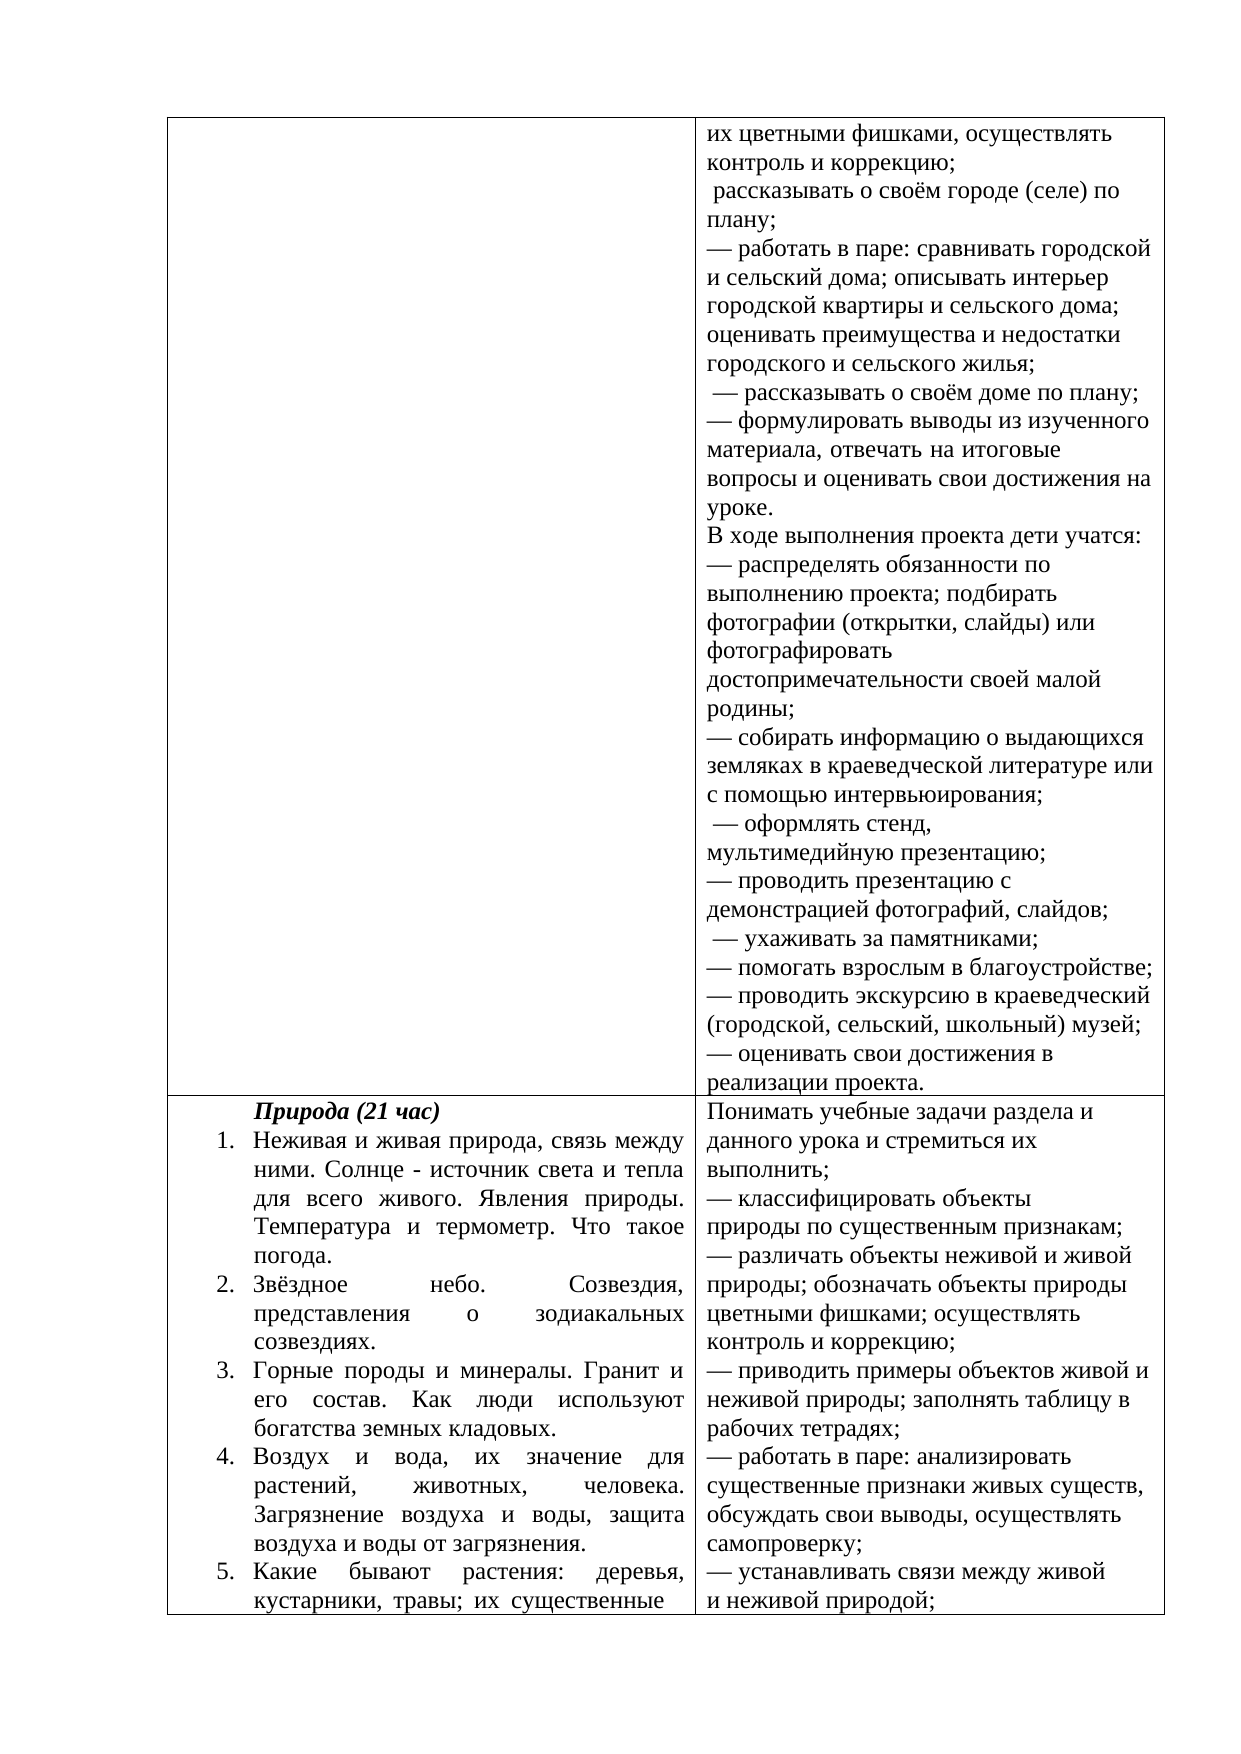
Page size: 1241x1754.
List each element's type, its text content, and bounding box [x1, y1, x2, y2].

table_header их цветными фишками, осуществлять контроль и коррекцию; рассказывать о своём городе (селе) по плану; работать в паре: сравнивать городской и сельский дома; описывать интерьер городской квартиры и сельского дома; оценивать преимущества и недостатки городского и сельского жилья; рассказывать о своём доме по плану; формулировать выводы из изученного материала, отвечать на итоговые вопросы и оценивать свои достижения на уроке. В ходе выполнения проекта дети учатся: распределять обязанности по выполнению проекта; подбирать фотографии (открытки, слайды) или фотографировать достопримечательности своей малой родины; собирать информацию о выдающихся земляках в краеведческой литературе или с помощью интервьюирования; оформлять стенд, мультимедийную презентацию; проводить презентацию с демонстрацией фотографий, слайдов; ухаживать за памятниками; помогать взрослым в благоустройстве; проводить экскурсию в краеведческий (городской, сельский, школьный) музей; оценивать свои достижения в реализации проекта. [696, 118, 1164, 1095]
table_header [168, 118, 695, 1095]
table_cell Природа (21 час) Неживая и живая природа, связь между ними. Солнце - источник света и тепла для всего живого. Явления природы. Температура и термометр. Что такое погода. Звёздное небо. Созвездия, представления о зодиакальных созвездиях. Горные породы и минералы. Гранит и его состав. Как люди используют богатства земных кладовых. Воздух и вода, их значение для растений, животных, человека. Загрязнение воздуха и воды, защита воздуха и воды от загрязнения. Какие бывают растения: деревья, кустарники, травы; их существенные [168, 1096, 695, 1614]
table_cell Понимать учебные задачи раздела и данного урока и стремиться их выполнить; классифицировать объекты природы по существенным признакам; различать объекты неживой и живой природы; обозначать объекты природы цветными фишками; осуществлять контроль и коррекцию; приводить примеры объектов живой и неживой природы; заполнять таблицу в рабочих тетрадях; работать в паре: анализировать существенные признаки живых существ, обсуждать свои выводы, осуществлять самопроверку; устанавливать связи между живой и неживой природой; [696, 1096, 1164, 1614]
